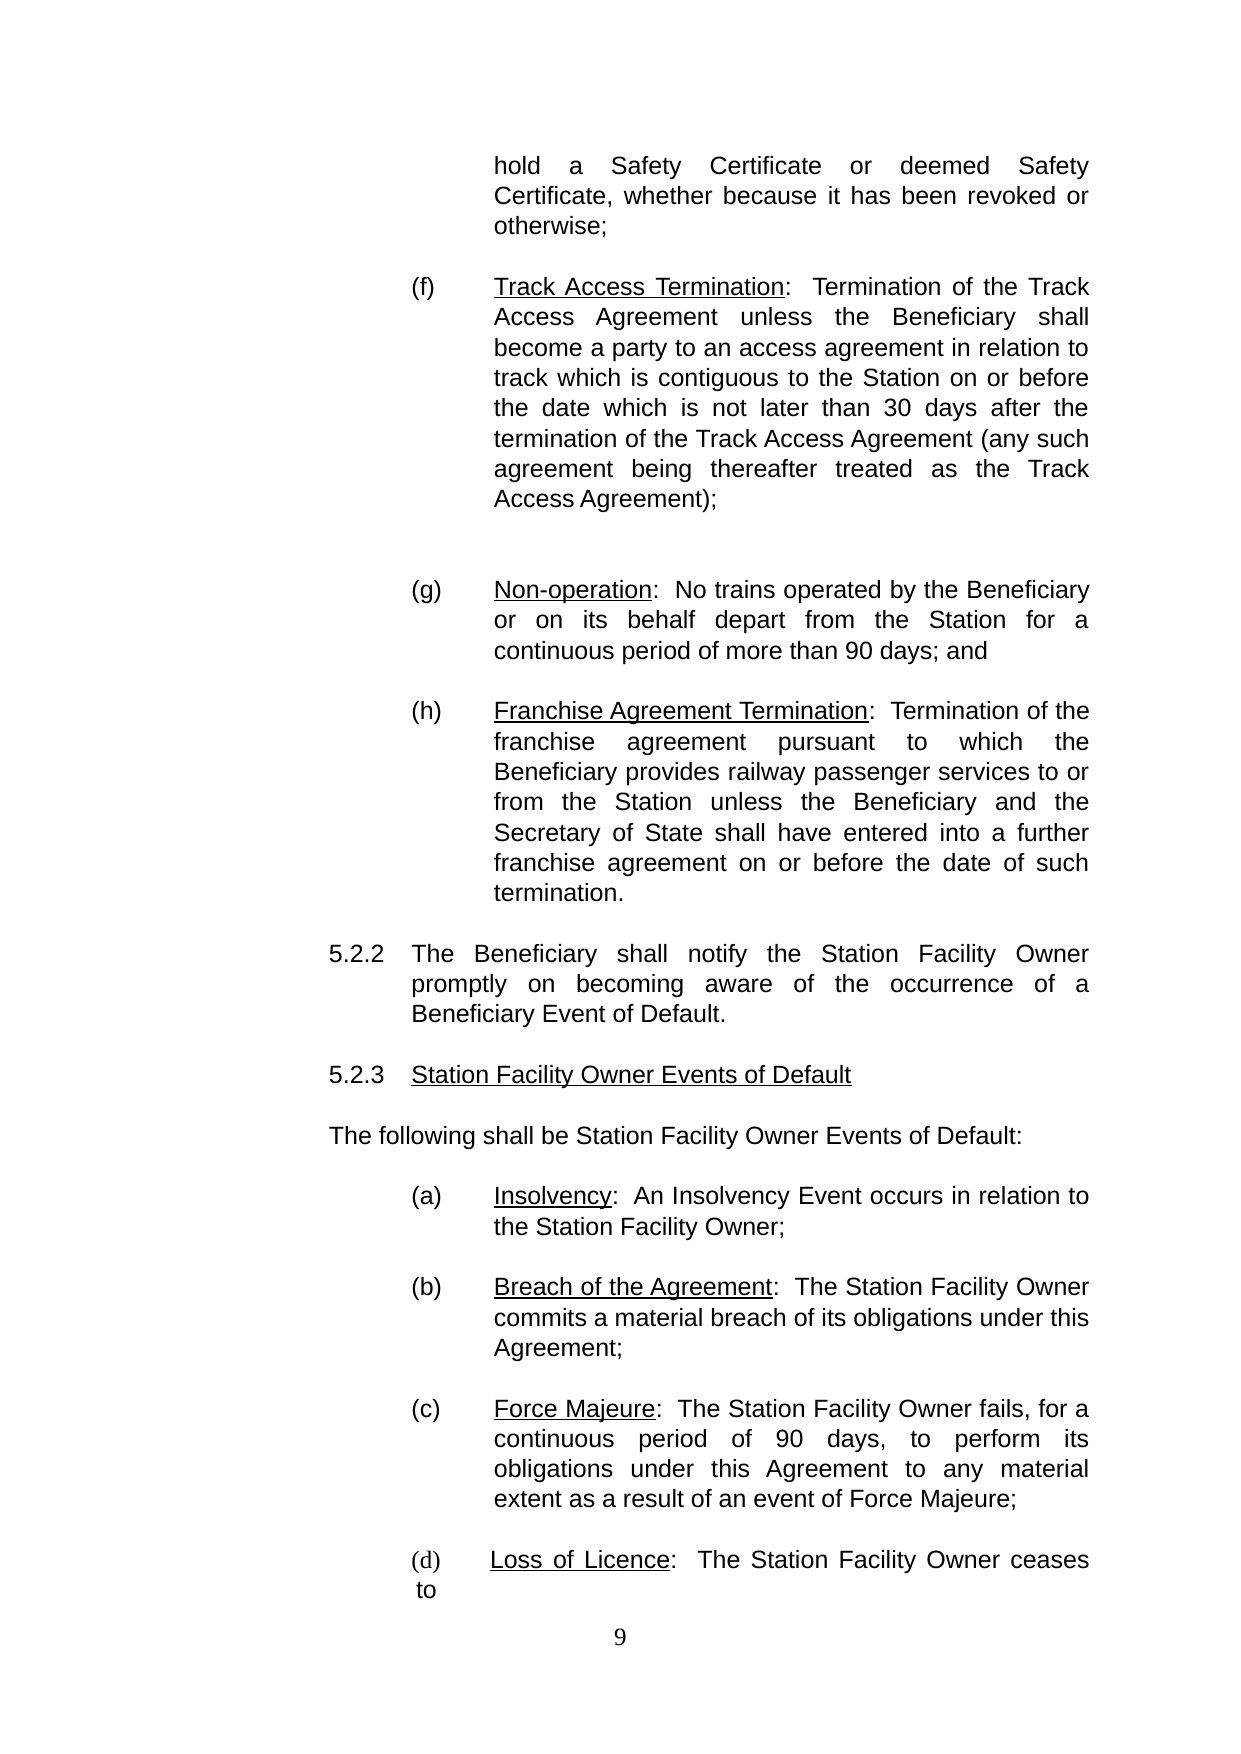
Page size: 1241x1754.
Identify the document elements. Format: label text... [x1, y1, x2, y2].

list Loss of Licence: The Station Facility Owner ceases to [411, 1544, 1090, 1605]
text (a) Insolvency: An Insolvency Event occurs in relation to the Station Facility Owner; [411, 1181, 1090, 1241]
text (g) Non-operation: No trains operated by the Beneficiary or on its behalf depart from the Station for a continuous period of more than 90 days; and [411, 574, 1090, 665]
text The following shall be Station Facility Owner Events of Default: [329, 1120, 1090, 1150]
text (f) Track Access Termination: Termination of the Track Access Agreement unless the Beneficiary shall become a party to an access agreement in relation to track which is contiguous to the Station on or before the date which is not later than 30 days after the termination of the Track Access Agreement (any such agreement being thereafter treated as the Track Access Agreement); [411, 271, 1090, 514]
text (b) Breach of the Agreement: The Station Facility Owner commits a material breach of its obligations under this Agreement; [411, 1272, 1090, 1362]
text hold a Safety Certificate or deemed Safety Certificate, whether because it has been revoked or otherwise; [494, 150, 1090, 241]
text (c) Force Majeure: The Station Facility Owner fails, for a continuous period of 90 days, to perform its obligations under this Agreement to any material extent as a result of an event of Force Majeure; [411, 1393, 1090, 1514]
text (h) Franchise Agreement Termination: Termination of the franchise agreement pursuant to which the Beneficiary provides railway passenger services to or from the Station unless the Beneficiary and the Secretary of State shall have entered into a further franchise agreement on or before the date of such termination. [411, 696, 1090, 908]
text 5.2.2 The Beneficiary shall notify the Station Facility Owner promptly on becoming aware of the occurrence of a Beneficiary Event of Default. [329, 938, 1090, 1029]
text 5.2.3 Station Facility Owner Events of Default [329, 1059, 1090, 1090]
